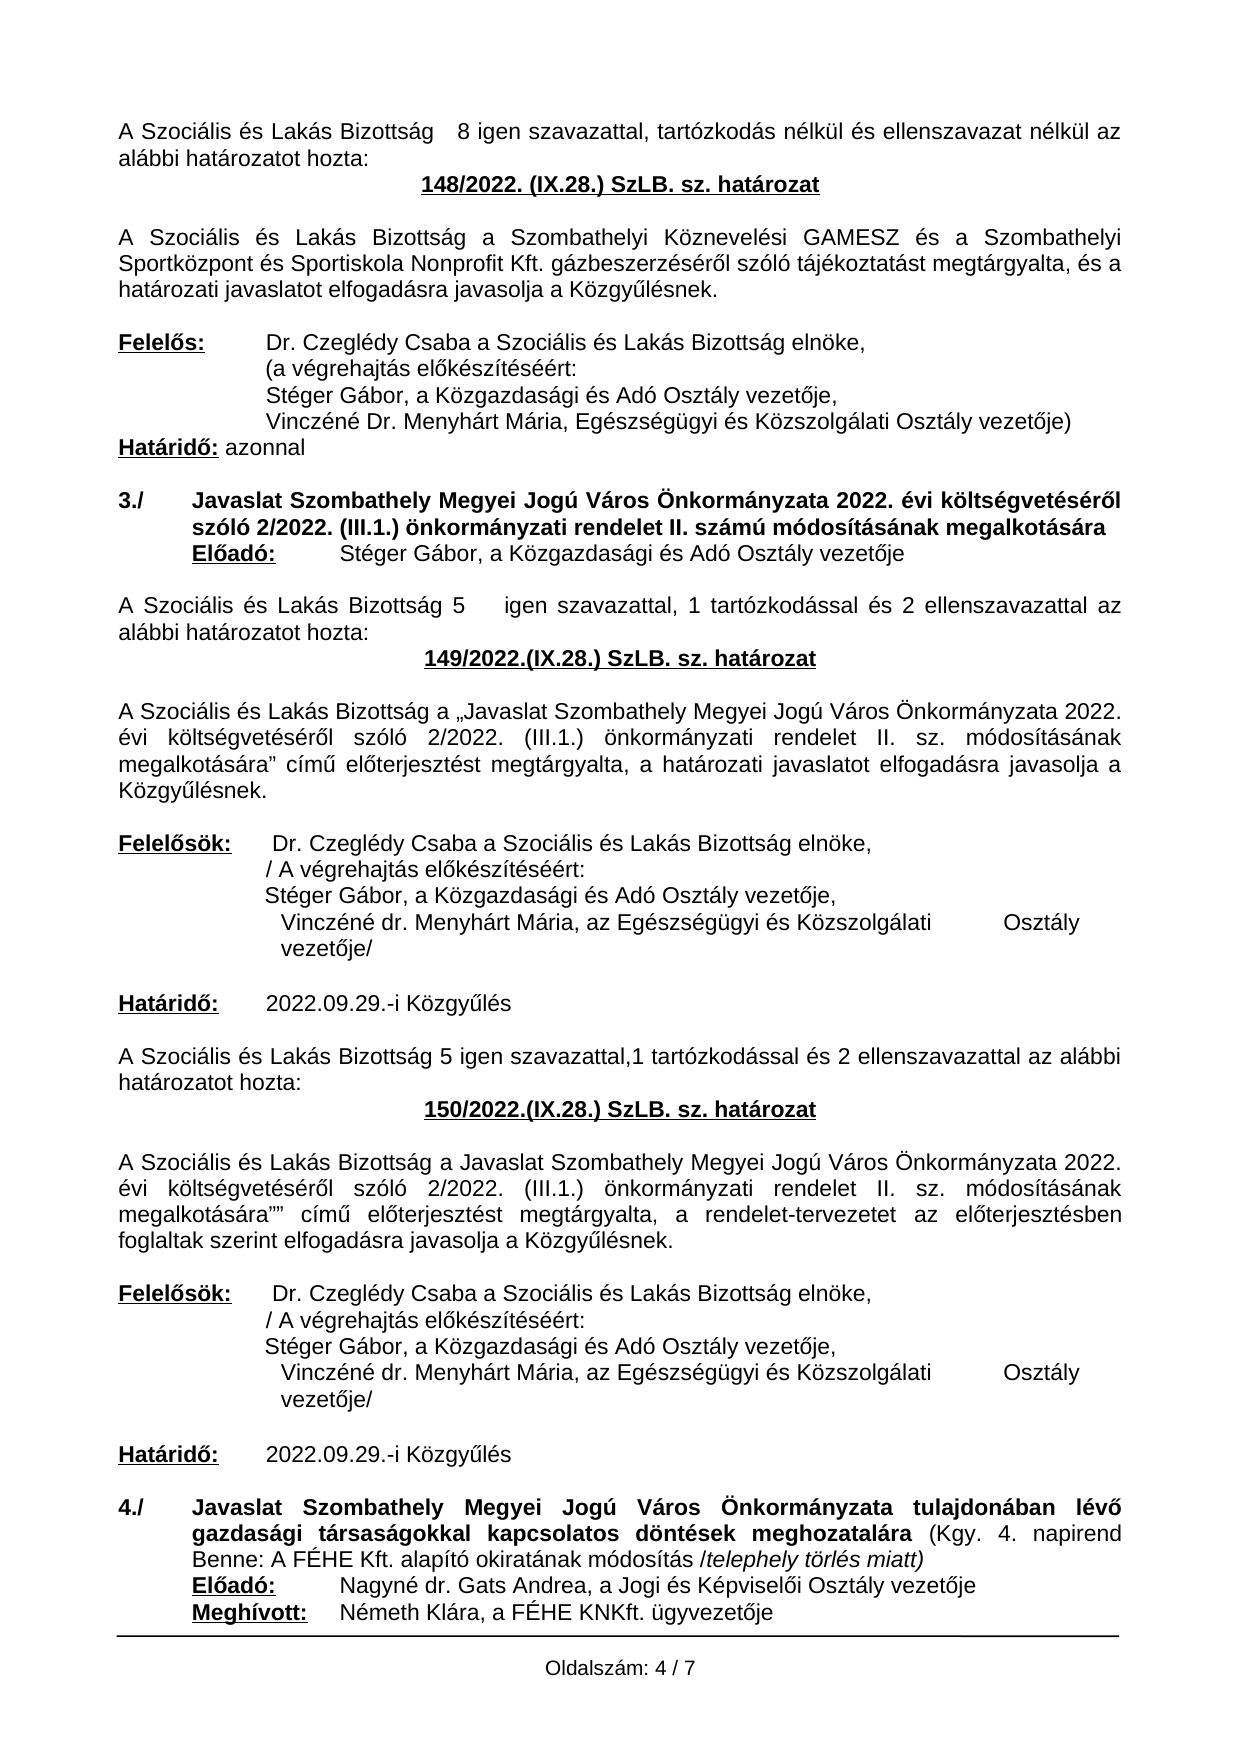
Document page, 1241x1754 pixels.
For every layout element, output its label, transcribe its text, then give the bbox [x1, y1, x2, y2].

text 149/2022.(IX.28.) SzLB. sz. határozat [118, 645, 1122, 672]
text (a végrehajtás előkészítéséért: [265, 355, 1122, 382]
text A Szociális és Lakás Bizottság a „Javaslat Szombathely Megyei Jogú Város Önkormányzata 2022. évi költségvetéséről szóló 2/2022. (III.1.) önkormányzati rendelet II. sz. módosításának megalkotására” című előterjesztést megtárgyalta, a határozati javaslatot elfogadásra javasolja a Közgyűlésnek. [118, 698, 1122, 803]
text Előadó: Nagyné dr. Gats Andrea, a Jogi és Képviselői Osztály vezetője [192, 1572, 1122, 1599]
text 3./ Javaslat Szombathely Megyei Jogú Város Önkormányzata 2022. évi költségvetéséről szóló 2/2022. (III.1.) önkormányzati rendelet II. számú módosításának megalkotására [118, 487, 1122, 540]
text Stéger Gábor, a Közgazdasági és Adó Osztály vezetője, [118, 1333, 1122, 1359]
text Felelősök: Dr. Czeglédy Csaba a Szociális és Lakás Bizottság elnöke, [118, 830, 1122, 856]
text Vinczéné dr. Menyhárt Mária, az Egészségügyi és Közszolgálati Osztály vezetője/ [118, 1359, 1122, 1412]
text 150/2022.(IX.28.) SzLB. sz. határozat [118, 1096, 1122, 1122]
text Határidő: 2022.09.29.-i Közgyűlés [118, 990, 1122, 1017]
text Határidő: 2022.09.29.-i Közgyűlés [118, 1441, 1122, 1467]
text / A végrehajtás előkészítéséért: [118, 856, 1122, 882]
text Vinczéné dr. Menyhárt Mária, az Egészségügyi és Közszolgálati Osztály vezetője/ [118, 909, 1122, 961]
text Felelős: Dr. Czeglédy Csaba a Szociális és Lakás Bizottság elnöke, [118, 329, 1122, 355]
text / A végrehajtás előkészítéséért: [118, 1307, 1122, 1333]
text Stéger Gábor, a Közgazdasági és Adó Osztály vezetője, [266, 382, 1122, 408]
text Felelősök: Dr. Czeglédy Csaba a Szociális és Lakás Bizottság elnöke, [118, 1280, 1122, 1307]
text Meghívott: Németh Klára, a FÉHE KNKft. ügyvezetője [192, 1599, 1122, 1625]
text Vinczéné Dr. Menyhárt Mária, Egészségügyi és Közszolgálati Osztály vezetője) [266, 408, 1122, 434]
text Határidő: azonnal [118, 434, 1122, 461]
text Előadó: Stéger Gábor, a Közgazdasági és Adó Osztály vezetője [192, 540, 1122, 566]
text A Szociális és Lakás Bizottság 8 igen szavazattal, tartózkodás nélkül és ellenszavazat nélkül az alábbi határozatot hozta: [118, 118, 1122, 171]
text A Szociális és Lakás Bizottság a Javaslat Szombathely Megyei Jogú Város Önkormányzata 2022. évi költségvetéséről szóló 2/2022. (III.1.) önkormányzati rendelet II. sz. módosításának megalkotására”” című előterjesztést megtárgyalta, a rendelet-tervezetet az előterjesztésben foglaltak szerint elfogadásra javasolja a Közgyűlésnek. [118, 1148, 1122, 1254]
text A Szociális és Lakás Bizottság a Szombathelyi Köznevelési GAMESZ és a Szombathelyi Sportközpont és Sportiskola Nonprofit Kft. gázbeszerzéséről szóló tájékoztatást megtárgyalta, és a határozati javaslatot elfogadásra javasolja a Közgyűlésnek. [118, 223, 1122, 303]
text 148/2022. (IX.28.) SzLB. sz. határozat [118, 171, 1122, 197]
text 4./ Javaslat Szombathely Megyei Jogú Város Önkormányzata tulajdonában lévő gazdasági társaságokkal kapcsolatos döntések meghozatalára (Kgy. 4. napirend Benne: A FÉHE Kft. alapító okiratának módosítás /telephely törlés miatt) [118, 1493, 1122, 1572]
text Stéger Gábor, a Közgazdasági és Adó Osztály vezetője, [118, 882, 1122, 909]
text A Szociális és Lakás Bizottság 5 igen szavazattal,1 tartózkodással és 2 ellenszavazattal az alábbi határozatot hozta: [118, 1043, 1122, 1096]
text A Szociális és Lakás Bizottság 5 igen szavazattal, 1 tartózkodással és 2 ellenszavazattal az alábbi határozatot hozta: [118, 592, 1122, 645]
